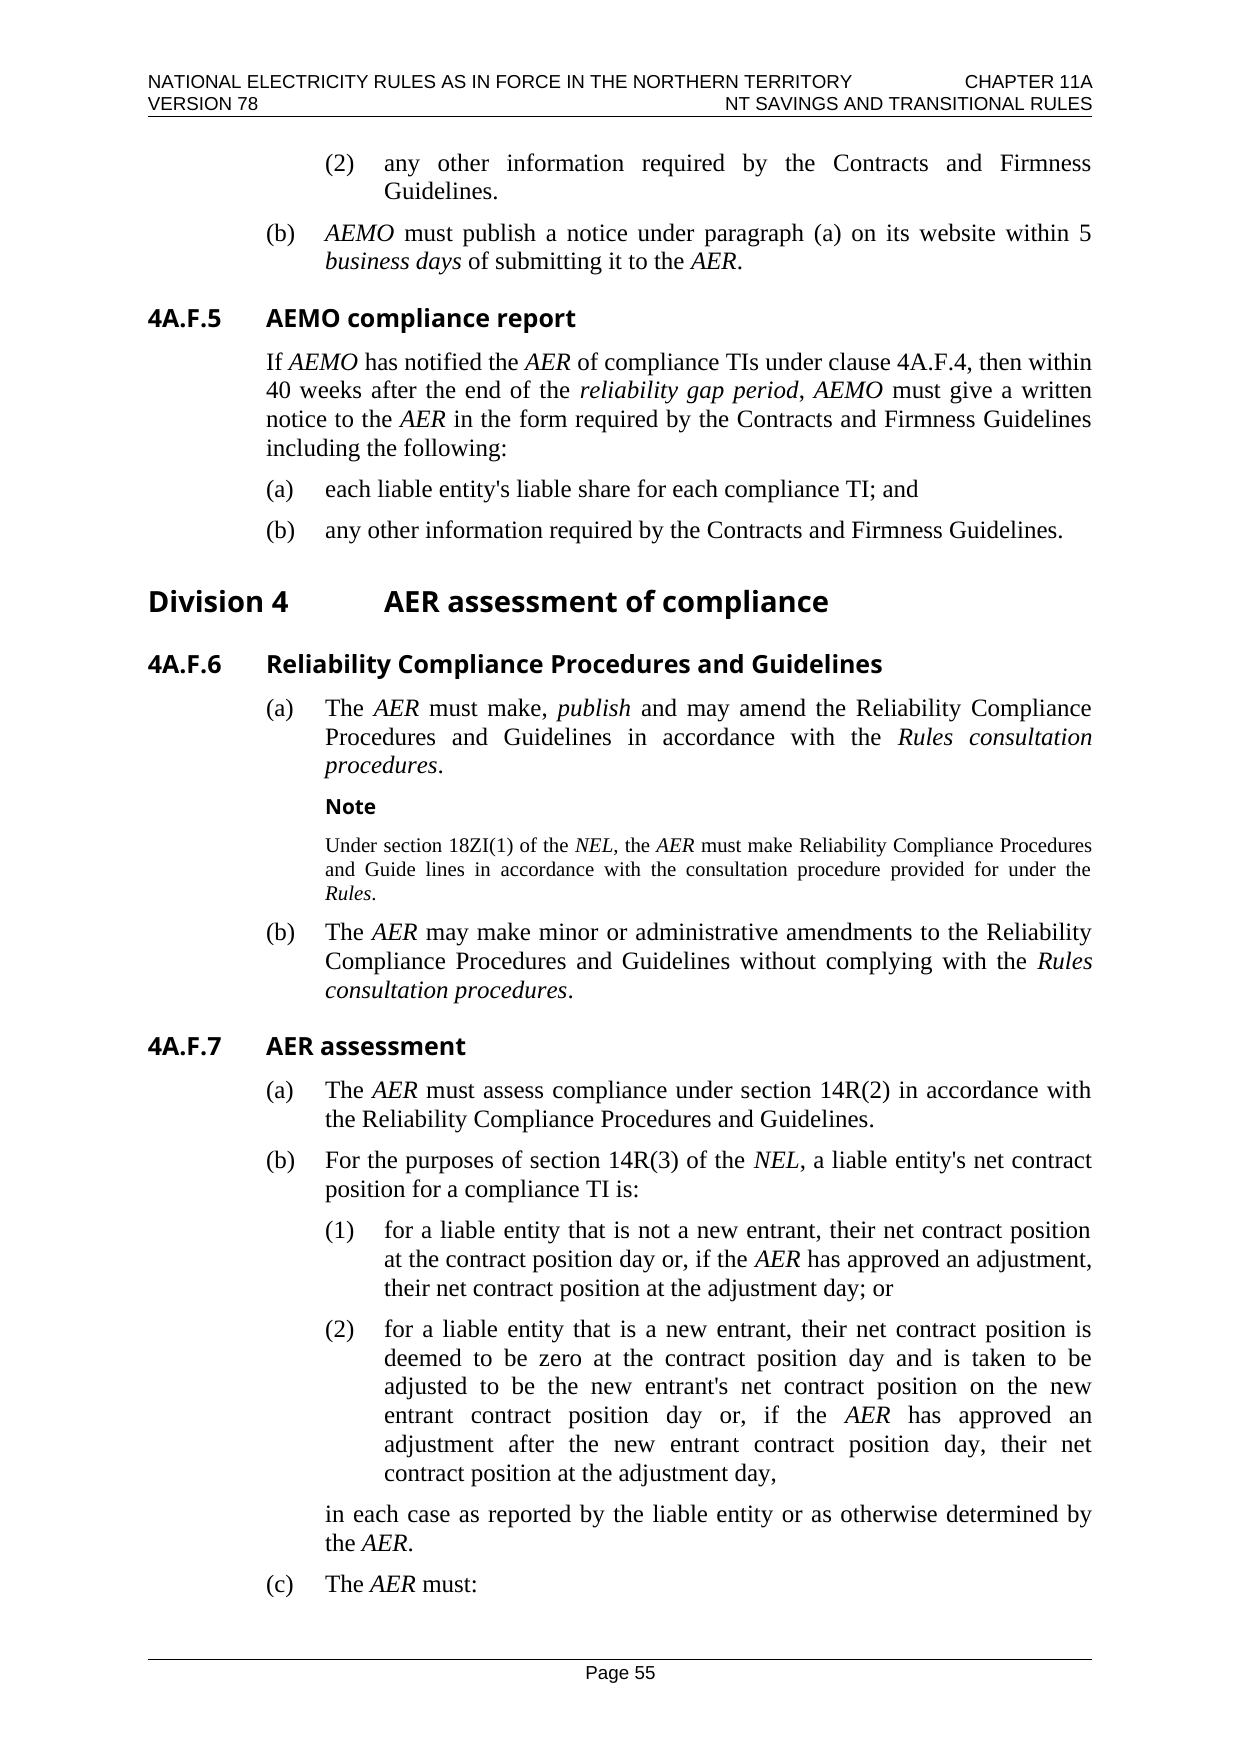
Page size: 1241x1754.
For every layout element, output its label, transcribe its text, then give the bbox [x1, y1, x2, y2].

list (b) any other information required by the Contracts and Firmness Guidelines. [266, 516, 1092, 544]
text in each case as reported by the liable entity or as otherwise determined by the AER. [325, 1499, 1092, 1556]
title 4A.F.5 AEMO compliance report [148, 300, 1092, 334]
list (b) AEMO must publish a notice under paragraph (a) on its website within 5 business days of submitting it to the AER. [266, 218, 1092, 275]
list (c) The AER must: [266, 1569, 1092, 1598]
list (a) each liable entity's liable share for each compliance TI; and [266, 474, 1092, 503]
title Note [325, 792, 1092, 820]
list (2) any other information required by the Contracts and Firmness Guidelines. [325, 148, 1092, 205]
title Division 4 AER assessment of compliance [148, 582, 1092, 621]
list (2) for a liable entity that is a new entrant, their net contract position is deemed to be zero at the contract position day and is taken to be adjusted to be the new entrant's net contract position on the new entrant contract position day or, if the AER has approved an adjustment after the new entrant contract position day, their net contract position at the adjustment day, [325, 1314, 1092, 1486]
title 4A.F.6 Reliability Compliance Procedures and Guidelines [148, 646, 1092, 681]
text Under section 18ZI(1) of the NEL, the AER must make Reliability Compliance Procedures and Guide lines in accordance with the consultation procedure provided for under the Rules. [325, 833, 1092, 905]
list (b) The AER may make minor or administrative amendments to the Reliability Compliance Procedures and Guidelines without complying with the Rules consultation procedures. [266, 917, 1092, 1004]
list (a) The AER must make, publish and may amend the Reliability Compliance Procedures and Guidelines in accordance with the Rules consultation procedures. [266, 693, 1092, 779]
list (a) The AER must assess compliance under section 14R(2) in accordance with the Reliability Compliance Procedures and Guidelines. [266, 1075, 1092, 1133]
list (b) For the purposes of section 14R(3) of the NEL, a liable entity's net contract position for a compliance TI is: [266, 1145, 1092, 1203]
title 4A.F.7 AER assessment [148, 1029, 1092, 1063]
text If AEMO has notified the AER of compliance TIs under clause 4A.F.4, then within 40 weeks after the end of the reliability gap period, AEMO must give a written notice to the AER in the form required by the Contracts and Firmness Guidelines including the following: [266, 347, 1092, 462]
list (1) for a liable entity that is not a new entrant, their net contract position at the contract position day or, if the AER has approved an adjustment, their net contract position at the adjustment day; or [325, 1215, 1092, 1301]
